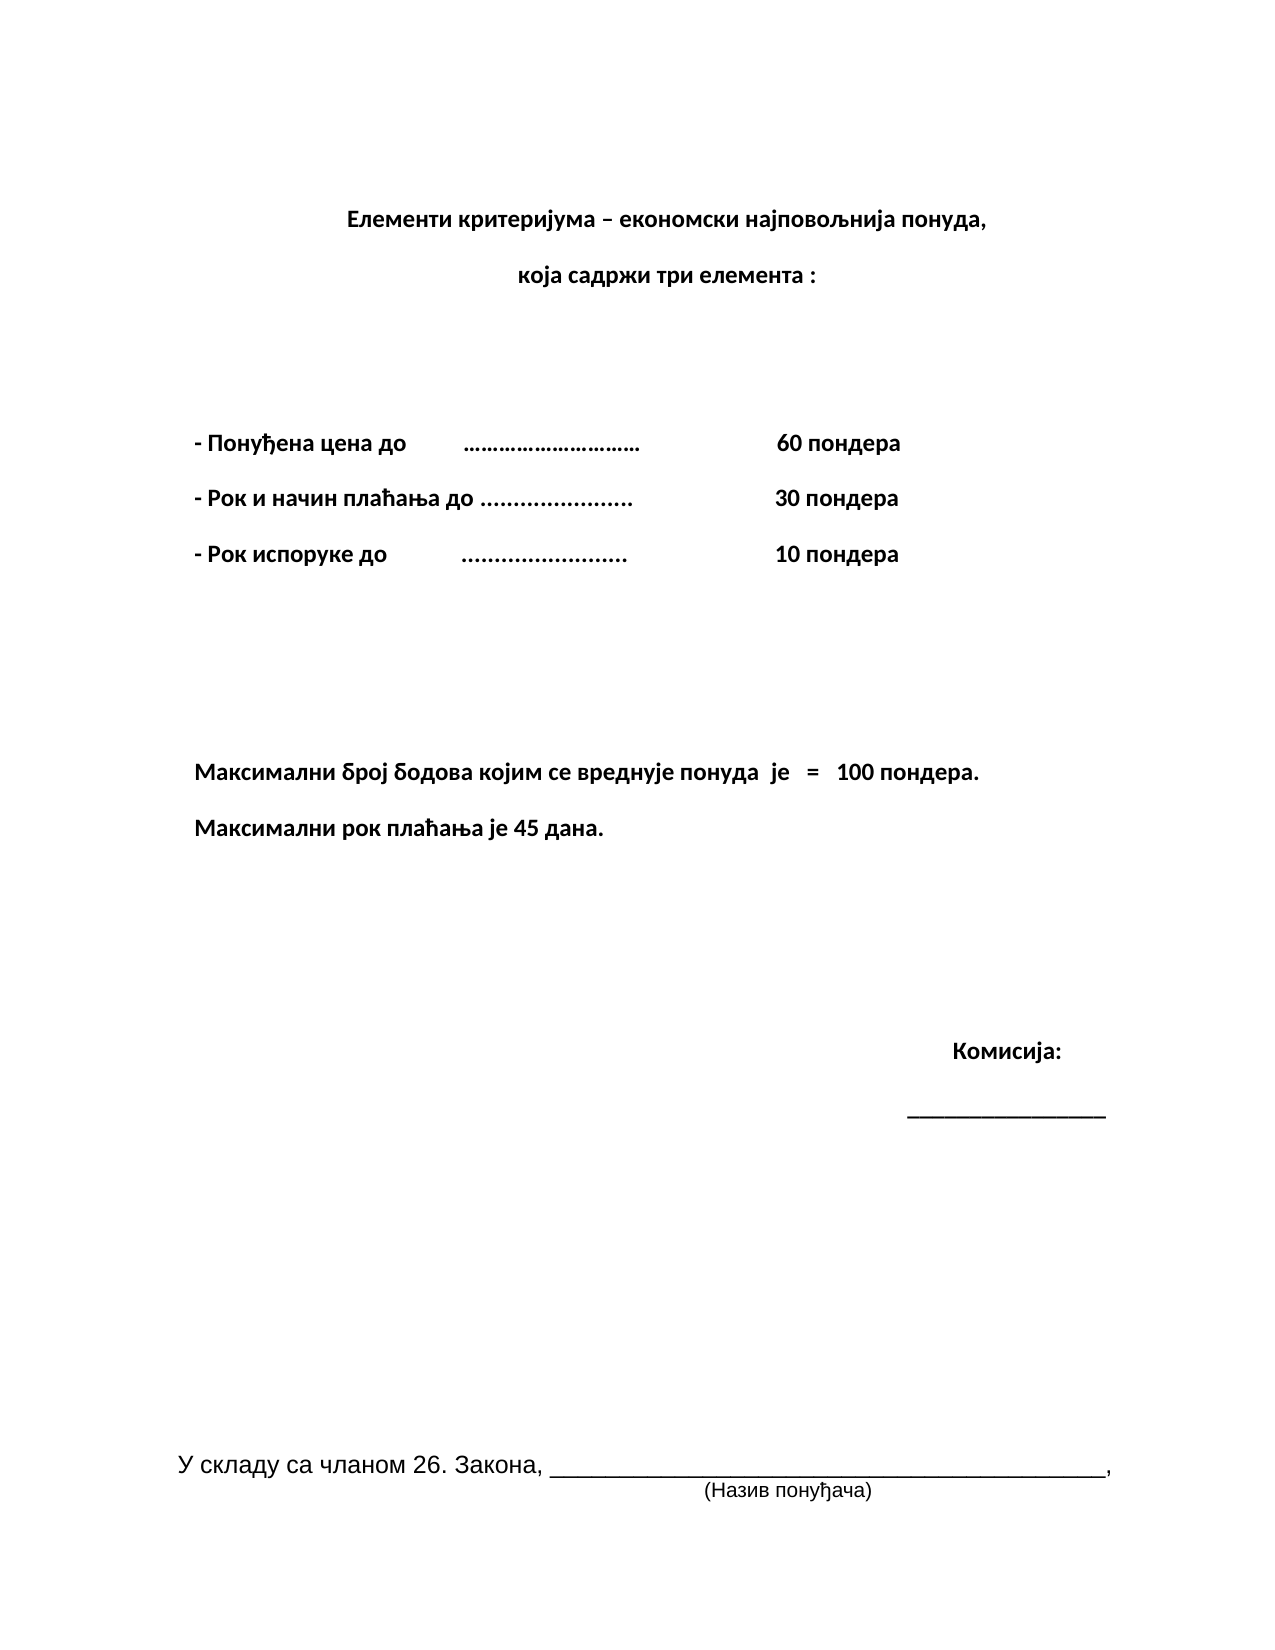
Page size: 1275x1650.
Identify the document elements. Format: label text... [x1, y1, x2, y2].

text Максимални рок плаћања је 45 дана. [177, 812, 1157, 842]
text кoја садржи три елемента : [177, 259, 1157, 290]
text Елементи критеријума – економски најповољнија понуда, [177, 203, 1157, 234]
text - Рок испоруке до ......................... 10 пондера [177, 538, 1157, 569]
text Комисија: [177, 1035, 1157, 1066]
text Максимални број бодова којим се вреднује понуда је = 100 пондера. [177, 756, 1157, 787]
text - Понуђена цена до ………………………… 60 пондера [177, 427, 1157, 457]
text - Рок и начин плаћања до ....................... 30 пондера [177, 483, 1157, 513]
text У складу са чланом 26. Закона, ________________________________________, [177, 1449, 1157, 1478]
text (Назив понуђача) [177, 1478, 1157, 1502]
text ________________ [177, 1091, 1157, 1122]
